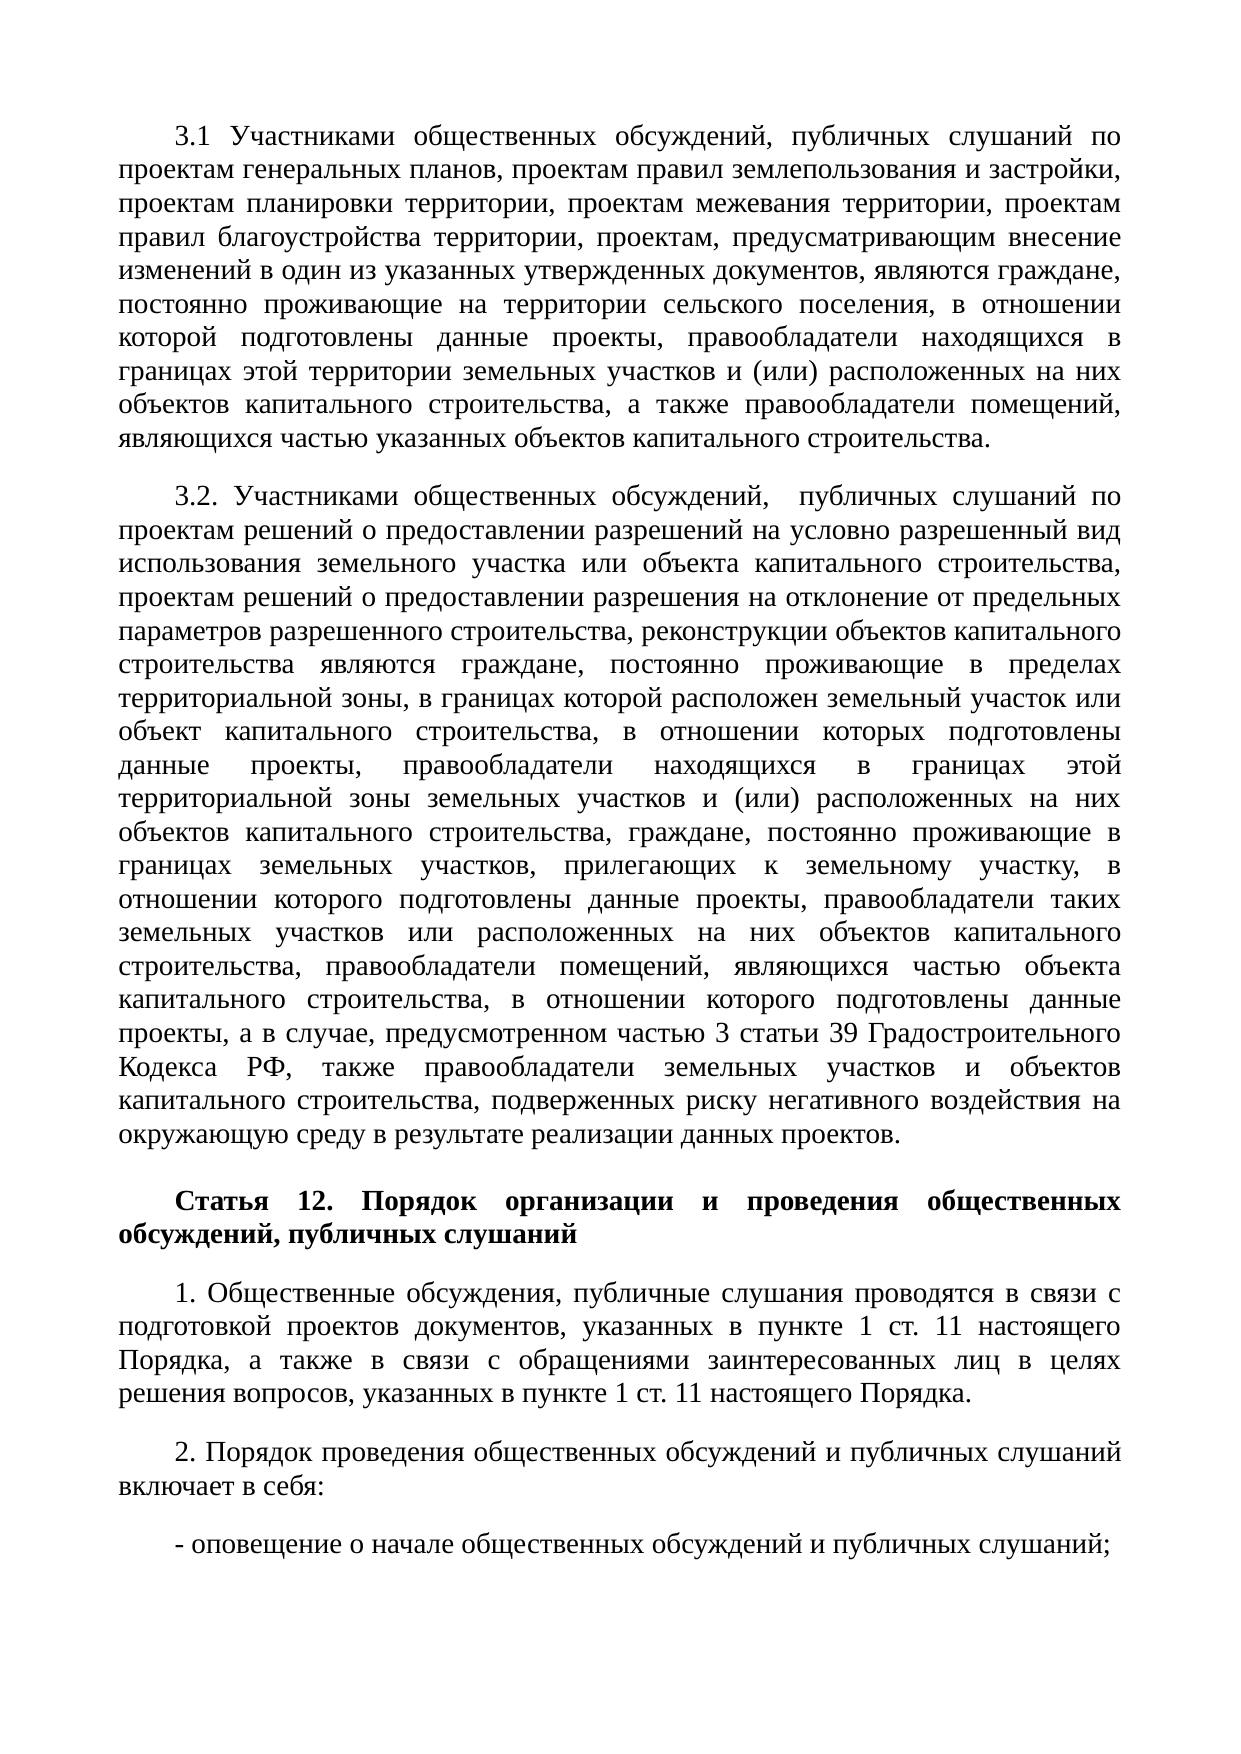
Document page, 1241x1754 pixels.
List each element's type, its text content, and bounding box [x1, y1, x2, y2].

text 3.1 Участниками общественных обсуждений, публичных слушаний по проектам генеральных планов, проектам правил землепользования и застройки, проектам планировки территории, проектам межевания территории, проектам правил благоустройства территории, проектам, предусматривающим внесение изменений в один из указанных утвержденных документов, являются граждане, постоянно проживающие на территории сельского поселения, в отношении которой подготовлены данные проекты, правообладатели находящихся в границах этой территории земельных участков и (или) расположенных на них объектов капитального строительства, а также правообладатели помещений, являющихся частью указанных объектов капитального строительства. [118, 118, 1122, 453]
text - оповещение о начале общественных обсуждений и публичных слушаний; [118, 1526, 1122, 1560]
text 2. Порядок проведения общественных обсуждений и публичных слушаний включает в себя: [118, 1434, 1122, 1501]
text 1. Общественные обсуждения, публичные слушания проводятся в связи с подготовкой проектов документов, указанных в пункте 1 ст. 11 настоящего Порядка, а также в связи с обращениями заинтересованных лиц в целях решения вопросов, указанных в пункте 1 ст. 11 настоящего Порядка. [118, 1275, 1122, 1409]
text 3.2. Участниками общественных обсуждений, публичных слушаний по проектам решений о предоставлении разрешений на условно разрешенный вид использования земельного участка или объекта капитального строительства, проектам решений о предоставлении разрешения на отклонение от предельных параметров разрешенного строительства, реконструкции объектов капитального строительства являются граждане, постоянно проживающие в пределах территориальной зоны, в границах которой расположен земельный участок или объект капитального строительства, в отношении которых подготовлены данные проекты, правообладатели находящихся в границах этой территориальной зоны земельных участков и (или) расположенных на них объектов капитального строительства, граждане, постоянно проживающие в границах земельных участков, прилегающих к земельному участку, в отношении которого подготовлены данные проекты, правообладатели таких земельных участков или расположенных на них объектов капитального строительства, правообладатели помещений, являющихся частью объекта капитального строительства, в отношении которого подготовлены данные проекты, а в случае, предусмотренном частью 3 статьи 39 Градостроительного Кодекса РФ, также правообладатели земельных участков и объектов капитального строительства, подверженных риску негативного воздействия на окружающую среду в результате реализации данных проектов. [118, 478, 1122, 1149]
text Статья 12. Порядок организации и проведения общественных обсуждений, публичных слушаний [118, 1183, 1122, 1250]
